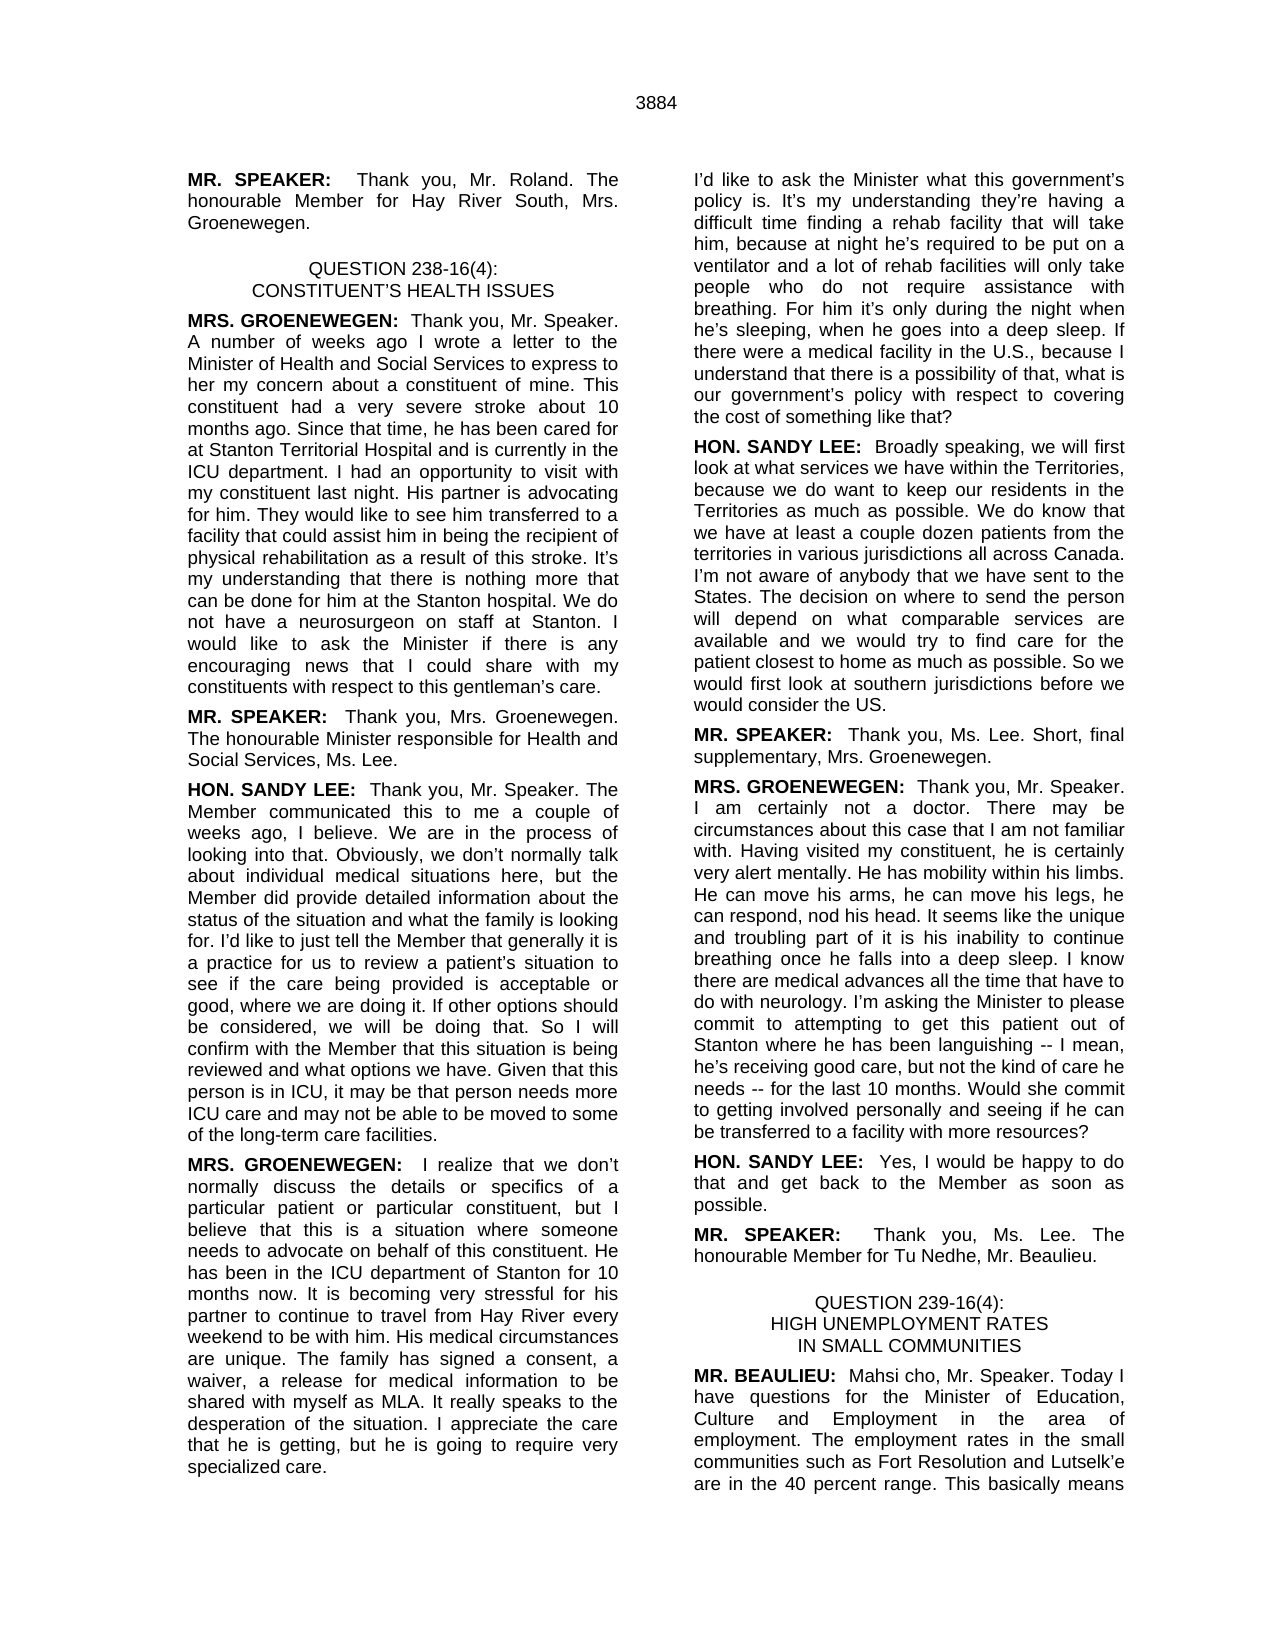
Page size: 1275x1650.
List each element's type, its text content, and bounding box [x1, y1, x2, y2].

text I’d like to ask the Minister what this government’s policy is. It’s my understanding they’re having a dficult time finding a rehab facility that will take him, because at night he’s required to be put on a ventilator and a lot of rehab facilities will only take people who do not require assistance with breathing. For him it’s only during the night when he’s sleeping, when he goes into a deep sleep. If there were a medical facility in the U.S., because I understand that there is a possibility of that, what is our government’s policy with respect to covering the cost of something like that? [694, 168, 1125, 427]
text MRS. GROENEWEGEN: I realize that we don’t normally discuss the details or specics of a particular patient or particular constituent, but I believe that this is a situation where someone needs to advocate on behalf of this constituent. He has been in the ICU department of for 10 months now. It is becoming very stressful for his partner to continue to travel from every weekend to be with him. His medical circumstances are unique. The family has signed a consent, a waiver, a release for medical information to be shared with myself as MLA. It really speaks to the desperation of the situation. I appreciate the care that he is getting, but he is going to require very specialized care. [187, 1154, 619, 1477]
subtitle QUESTION 239-16(4): HIGH UNEMPLOYMENT RATES IN SMALL COMMUNITIES [694, 1292, 1125, 1356]
text MR. SPEAKER: Thank you, Ms. Lee. The honourable Member for Tu Nedhe, Mr. Beaulieu. [694, 1223, 1125, 1267]
text HON. SANDY LEE: Broadly speaking, we will first look at what services we have within the Territories, because we do want to keep our residents in the Territories as much as possible. We do know that we have at least a couple dozen patients from the territories in various jurisdictions all across . I’m not aware of anybody that we have sent to the States. The decision on where to send the person will depend on what comparable services are available and we would try to find care for the patient closest to home as much as possible. So we would first look at southern jurisdictions before we would consider the . [694, 435, 1125, 716]
subtitle QUESTION 238-16(4): CONSTITUENT’S HEALTH ISSUES [187, 258, 619, 301]
text MRS. GROENEWEGEN: Thank you, Mr. Speaker. I am certainly not a doctor. There may be circumstances about this case that I am not familiar with. Having visited my constituent, he is certainly very alert mentally. He has mobility within his limbs. He can move his arms, he can move his legs, he can respond, nod his head. It seems like the unique and troubling part of it is his inability to continue breathing once he falls into a deep sleep. I know there are medical advances all the time that have to do with neurology. I’m asking the Minister to please commit to attempting to get this patient out of Stanton where he has been languishing -- I mean, he’s receiving good care, but not the kind of care he needs -- for the last 10 months. Would she commit to getting involved personally and seeing he can be transferred to a facility with more resources? [694, 776, 1125, 1142]
text MR. SPEAKER: Thank you, Mrs. Groenewegen. The honourable Minister responsible for Health and Social Services, Ms. Lee. [187, 706, 619, 771]
text MR. SPEAKER: Thank you, Mr. Roland. The honourable Member for Hay River South, Mrs. Groenewegen. [187, 168, 619, 233]
text HON. SANDY LEE: Thank you, Mr. Speaker. The Member communicated this to me a couple of weeks ago, I believe. We are in the process of looking into that. Obviously, we don’t normally talk about individual medical situations here, but the Member did provide detailed information about the status of the situation and what the family is looking for. I’d like to just tell the Member that generally it is a practice for us to review a patient’s situation to see the care being provided is acceptable or good, where we are doing it. If other options should be considered, we will be doing that. So I will confirm with the Member that this situation is being reviewed and what options we have. Given that this person is in ICU, it may be that person needs more ICU care and may not be able to be moved to some of the long-term care facilities. [187, 779, 619, 1146]
text HON. SANDY LEE: Yes, I would be happy to do that and get back to the Member as soon as possible. [694, 1150, 1125, 1215]
text MRS. GROENEWEGEN: Thank you, Mr. Speaker. A number of weeks ago I wrote a letter to the Minister of Health and Social Services to express to her my concern about a constituent of mine. This constituent had a very severe stroke about 10 months ago. Since that time, he has been cared for at Stanton Territorial Hospital and is currently in the ICU department. I had an opportunity to visit with my constituent last night. His partner is advocating for him. They would like to see him transferred to a facility that could assist him in being the recipient of physical rehabilitation as a result of this stroke. It’s my understanding that there is nothing more that can be done for him at the hospital. We do not have a neurosurgeon on staff at . I would like to ask the Minister there is any encouraging news that I could share with my constituents with respect to this gentleman’s care. [187, 309, 619, 698]
text MR. SPEAKER: Thank you, Ms. Lee. Short, final supplementary, Mrs. Groenewegen. [694, 724, 1125, 767]
